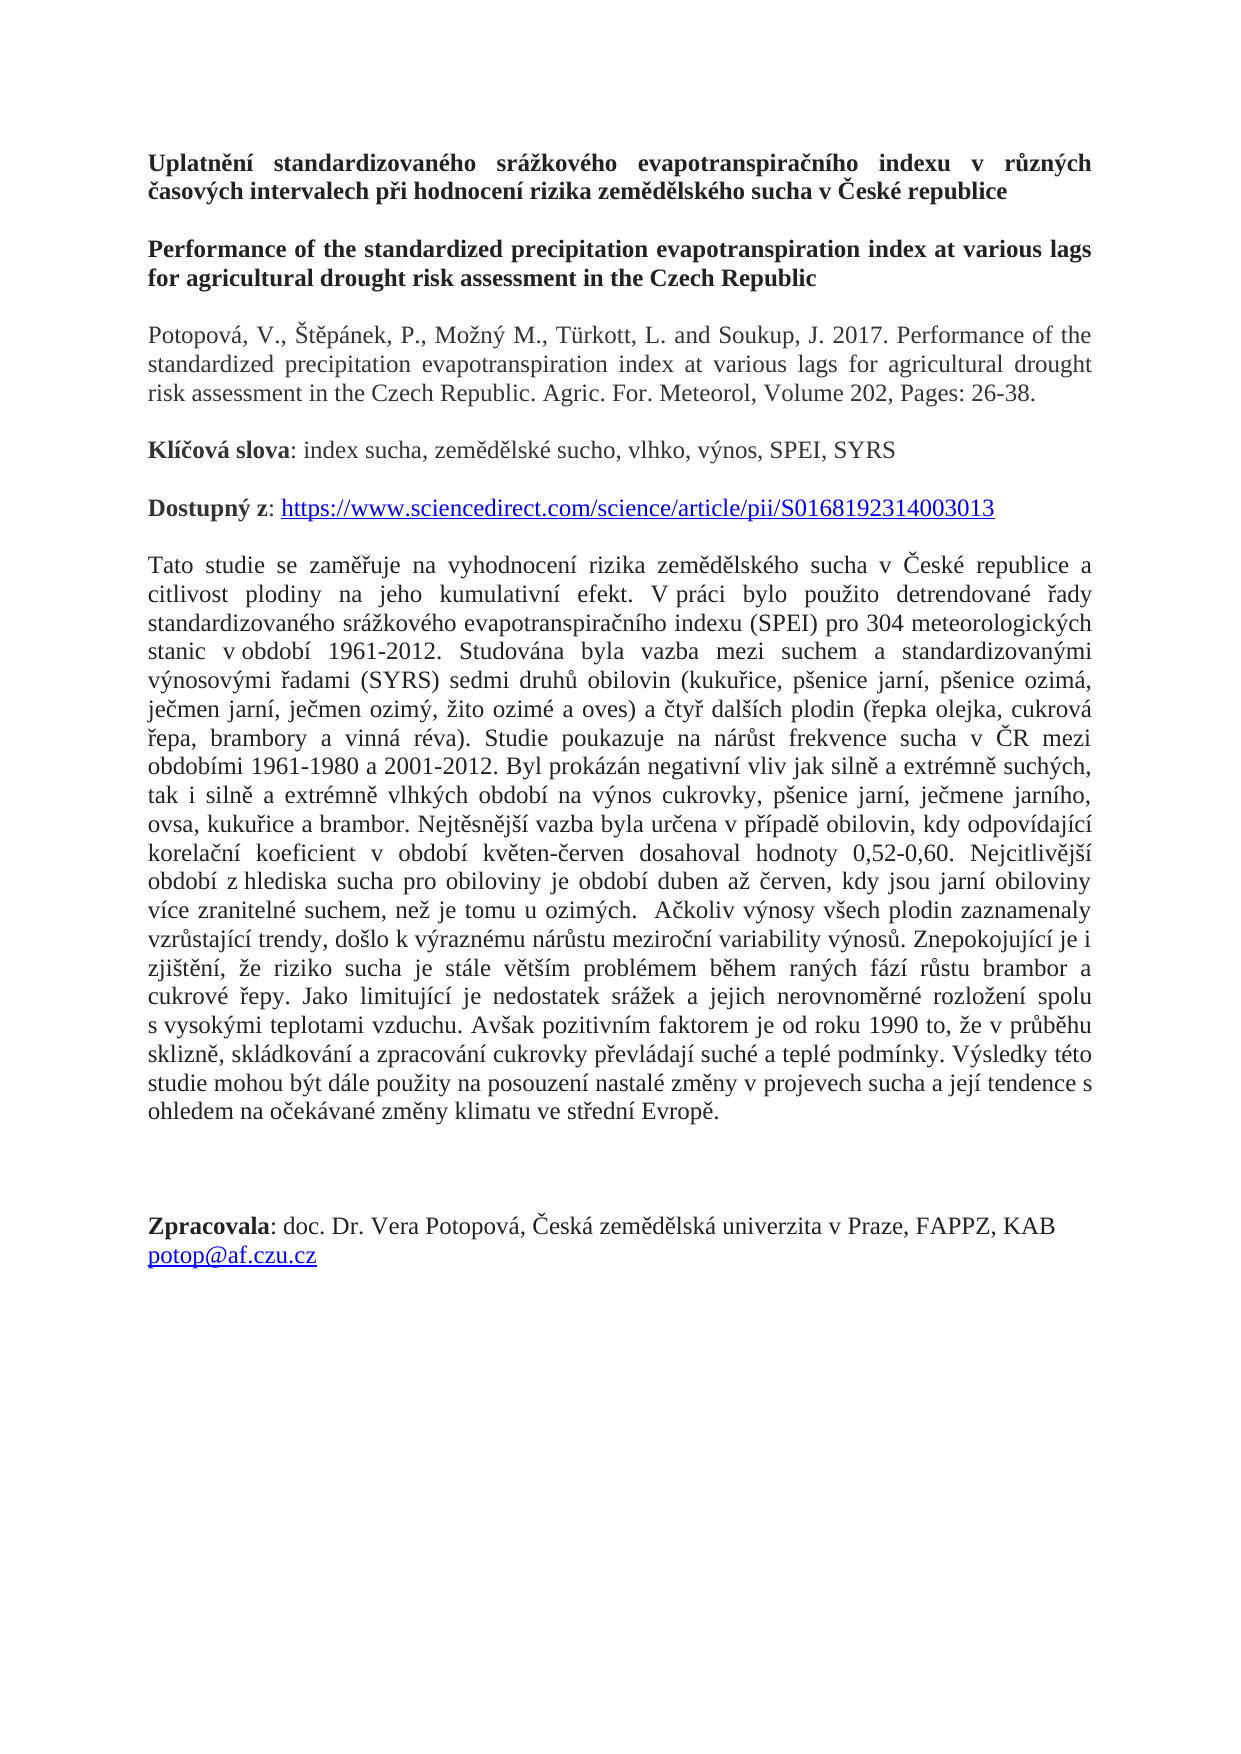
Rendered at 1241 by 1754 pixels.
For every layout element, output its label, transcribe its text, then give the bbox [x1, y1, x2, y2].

text Uplatnění standardizovaného srážkového evapotranspiračního indexu v různých časových intervalech při hodnocení rizika zemědělského sucha v České republice [148, 148, 1093, 205]
text Zpracovala: doc. Dr. Vera Potopová, Česká zemědělská univerzita v Praze, FAPPZ, KAB [148, 1211, 1093, 1240]
text Tato studie se zaměřuje na vyhodnocení rizika zemědělského sucha v České republice a citlivost plodiny na jeho kumulativní efekt. V práci bylo použito detrendované řady standardizovaného srážkového evapotranspiračního indexu (SPEI) pro 304 meteorologických stanic v období 1961-2012. Studována byla vazba mezi suchem a standardizovanými výnosovými řadami (SYRS) sedmi druhů obilovin (kukuřice, pšenice jarní, pšenice ozimá, ječmen jarní, ječmen ozimý, žito ozimé a oves) a čtyř dalších plodin (řepka olejka, cukrová řepa, brambory a vinná réva). Studie poukazuje na nárůst frekvence sucha v ČR mezi obdobími 1961-1980 a 2001-2012. Byl prokázán negativní vliv jak silně a extrémně suchých, tak i silně a extrémně vlhkých období na výnos cukrovky, pšenice jarní, ječmene jarního, ovsa, kukuřice a brambor. Nejtěsnější vazba byla určena v případě obilovin, kdy odpovídající korelační koeficient v období květen-červen dosahoval hodnoty 0,52-0,60. Nejcitlivější období z hlediska sucha pro obiloviny je období duben až červen, kdy jsou jarní obiloviny více zranitelné suchem, než je tomu u ozimých. Ačkoliv výnosy všech plodin zaznamenaly vzrůstající trendy, došlo k výraznému nárůstu meziroční variability výnosů. Znepokojující je i zjištění, že riziko sucha je stále větším problémem během raných fází růstu brambor a cukrové řepy. Jako limitující je nedostatek srážek a jejich nerovnoměrné rozložení spolu s vysokými teplotami vzduchu. Avšak pozitivním faktorem je od roku 1990 to, že v průběhu sklizně, skládkování a zpracování cukrovky převládají suché a teplé podmínky. Výsledky této studie mohou být dále použity na posouzení nastalé změny v projevech sucha a její tendence s ohledem na očekávané změny klimatu ve střední Evropě. [148, 550, 1093, 1125]
text Potopová, V., Štěpánek, P., Možný M., Türkott, L. and Soukup, J. 2017. Performance of the standardized precipitation evapotranspiration index at various lags for agricultural drought risk assessment in the Czech Republic. Agric. For. Meteorol, Volume 202, Pages: 26-38. [148, 320, 1093, 406]
text Klíčová slova: index sucha, zemědělské sucho, vlhko, výnos, SPEI, SYRS [148, 435, 1093, 464]
text Performance of the standardized precipitation evapotranspiration index at various lags for agricultural drought risk assessment in the Czech Republic [148, 234, 1093, 291]
text potop@af.czu.cz [148, 1240, 1093, 1269]
text Dostupný z: https://www.sciencedirect.com/science/article/pii/S0168192314003013 [148, 493, 1093, 521]
